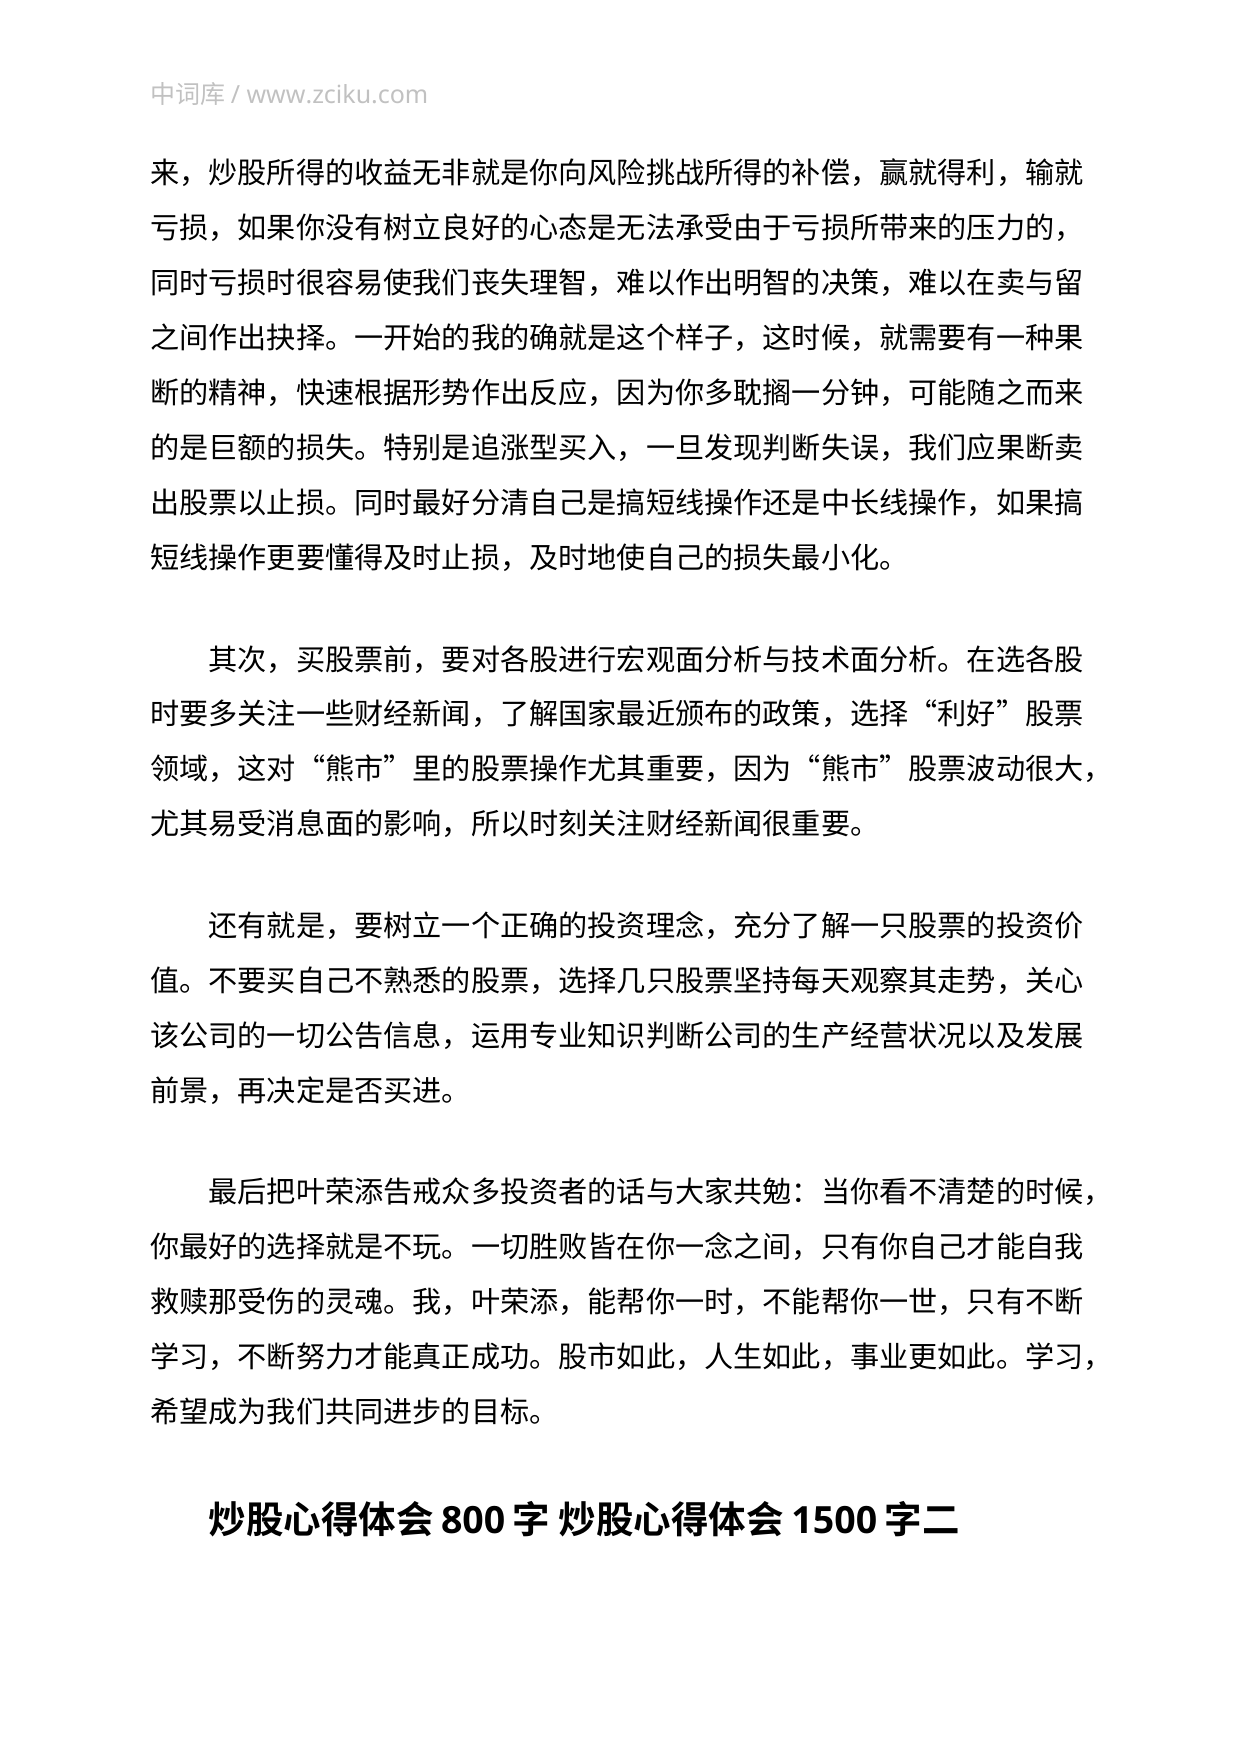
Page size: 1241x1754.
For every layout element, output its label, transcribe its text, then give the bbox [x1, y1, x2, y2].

text 最后把叶荣添告戒众多投资者的话与大家共勉：当你看不清楚的时候，你最好的选择就是不玩。一切胜败皆在你一念之间，只有你自己才能自我救赎那受伤的灵魂。我，叶荣添，能帮你一时，不能帮你一世，只有不断学习，不断努力才能真正成功。股市如此，人生如此，事业更如此。学习，希望成为我们共同进步的目标。 [150, 1169, 1090, 1431]
text 还有就是，要树立一个正确的投资理念，充分了解一只股票的投资价值。不要买自己不熟悉的股票，选择几只股票坚持每天观察其走势，关心该公司的一切公告信息，运用专业知识判断公司的生产经营状况以及发展前景，再决定是否买进。 [150, 902, 1090, 1109]
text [150, 150, 1090, 577]
text 炒股心得体会800字 炒股心得体会1500字二 [150, 1490, 1090, 1545]
text 其次，买股票前，要对各股进行宏观面分析与技术面分析。在选各股时要多关注一些财经新闻，了解国家最近颁布的政策，选择“利好”股票领域，这对“熊市”里的股票操作尤其重要，因为“熊市”股票波动很大，尤其易受消息面的影响，所以时刻关注财经新闻很重要。 [150, 636, 1090, 843]
